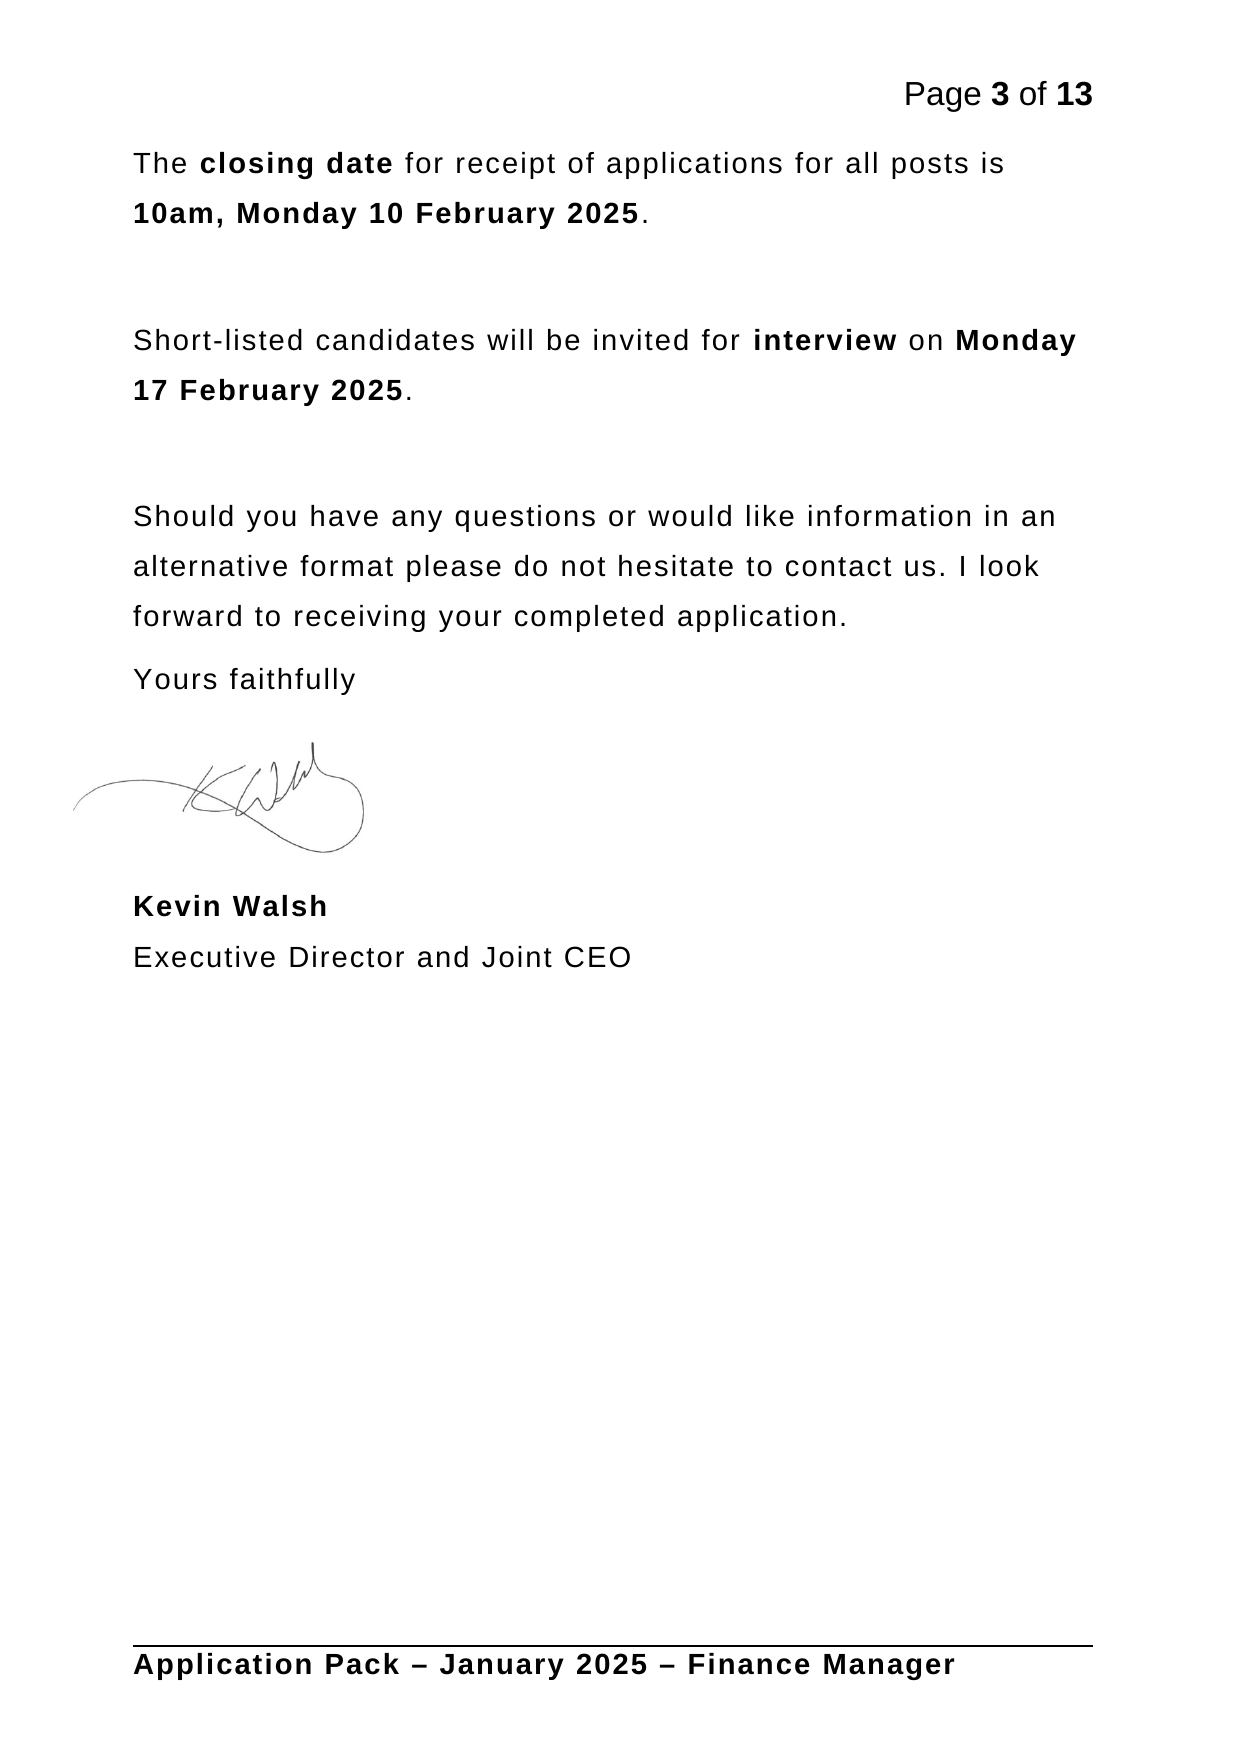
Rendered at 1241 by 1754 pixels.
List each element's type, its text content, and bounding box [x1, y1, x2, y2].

text Executive Director and Joint CEO [133, 940, 1093, 973]
text Kevin Walsh [133, 889, 1093, 923]
text Yours faithfully [133, 662, 1093, 696]
text Short-listed candidates will be invited for interview on Monday 17 February 2025. [133, 323, 1093, 407]
text Should you have any questions or would like information in an alternative format please do not hesitate to contact us. I look forward to receiving your completed application. [133, 499, 1093, 633]
text The closing date for receipt of applications for all posts is 10am, Monday 10 February 2025. [133, 146, 1093, 230]
